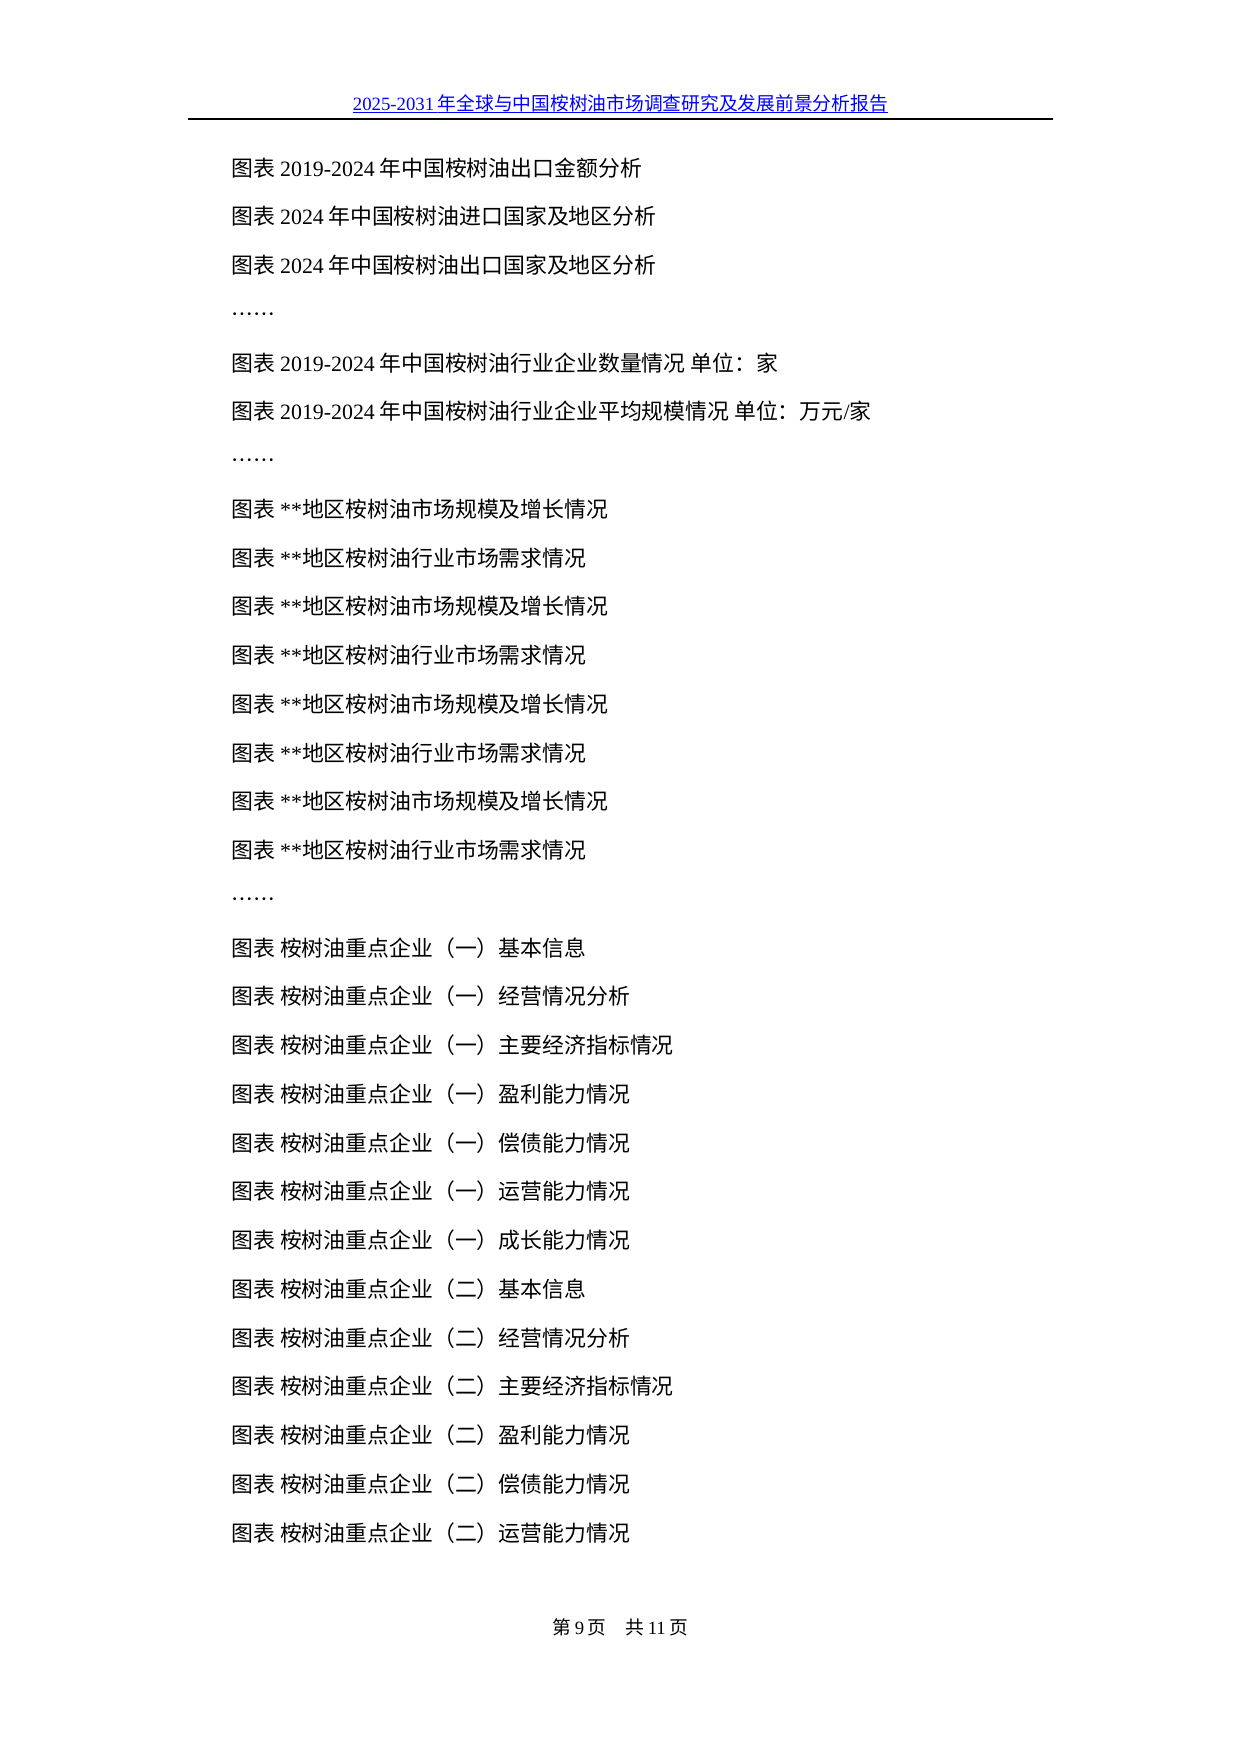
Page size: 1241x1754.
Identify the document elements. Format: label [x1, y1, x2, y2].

text [187, 150, 1053, 1548]
